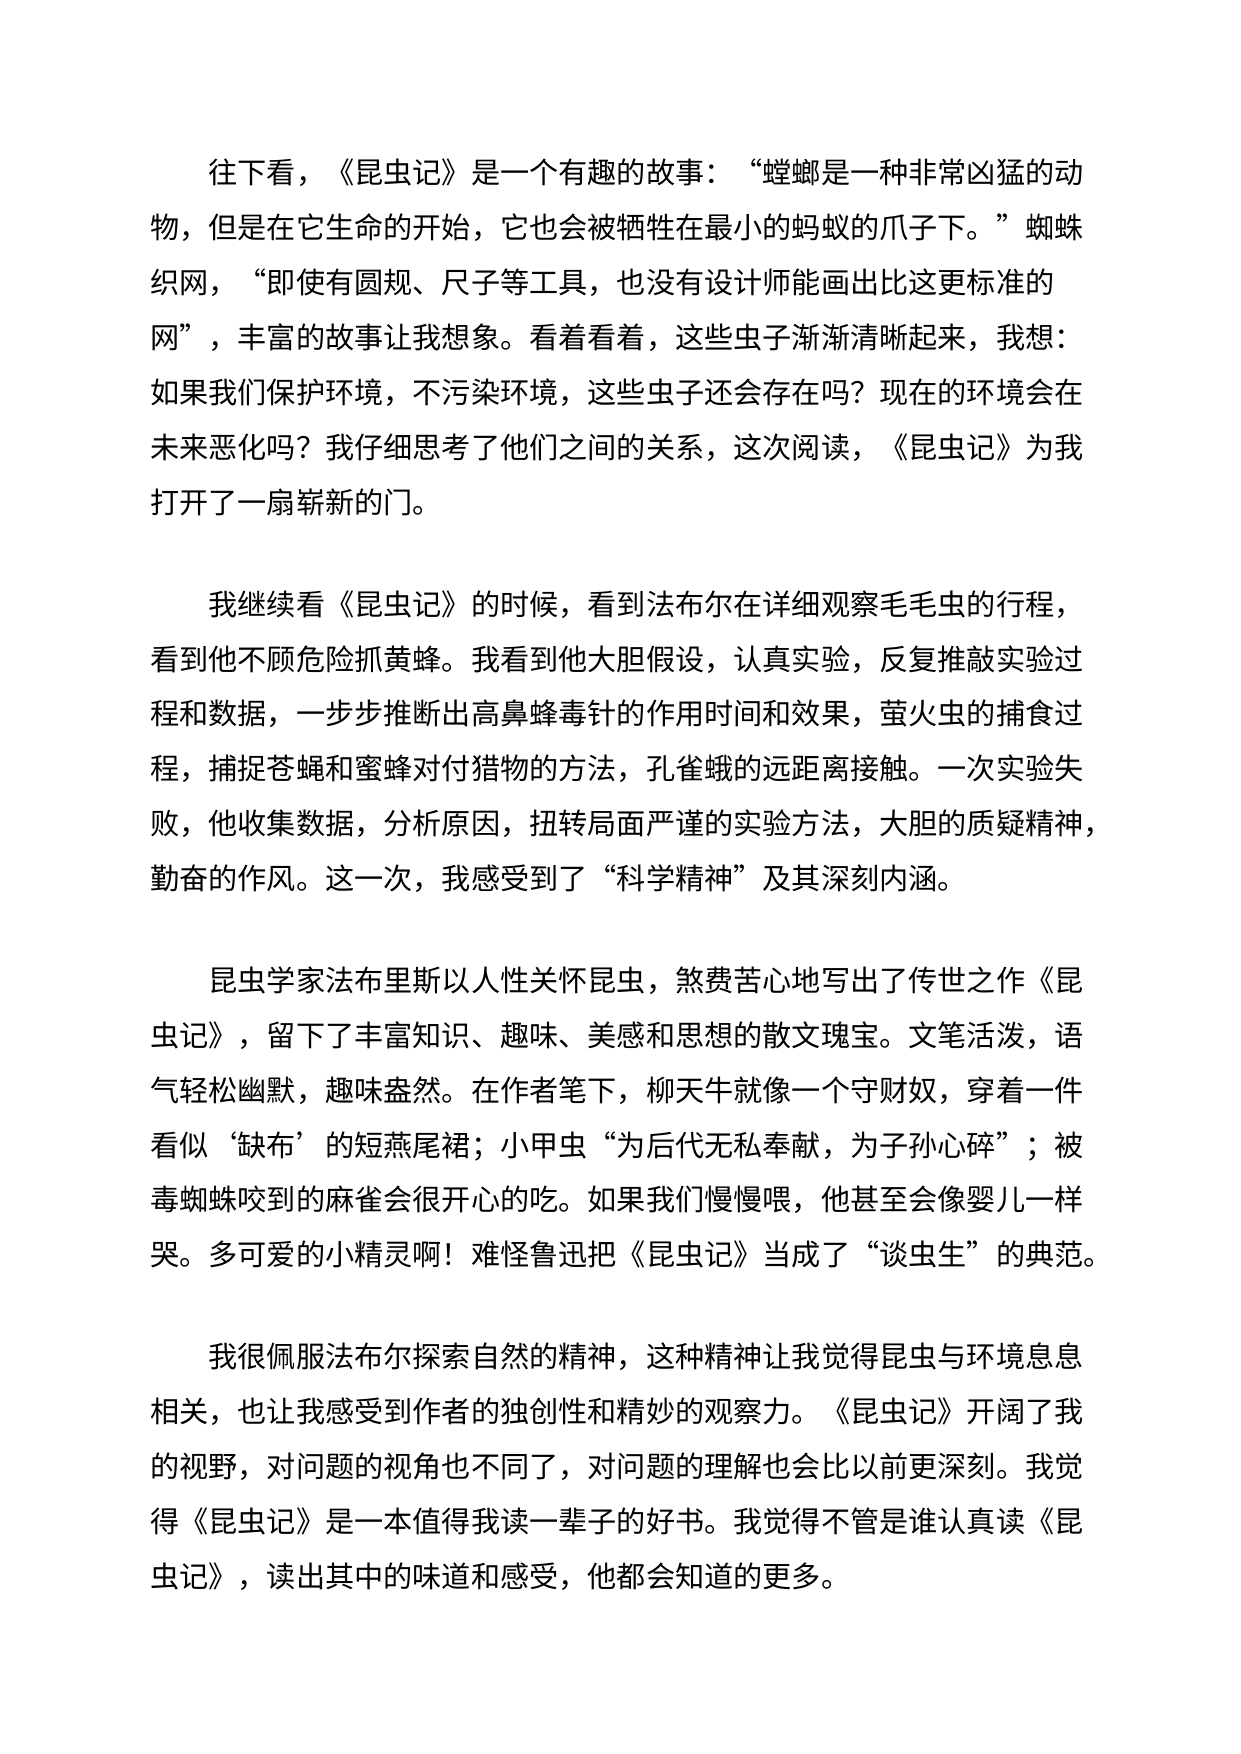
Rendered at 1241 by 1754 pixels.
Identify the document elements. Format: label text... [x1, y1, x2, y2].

text 往下看，《昆虫记》是一个有趣的故事：“螳螂是一种非常凶猛的动物，但是在它生命的开始，它也会被牺牲在最小的蚂蚁的爪子下。”蜘蛛织网，“即使有圆规、尺子等工具，也没有设计师能画出比这更标准的网”，丰富的故事让我想象。看着看着，这些虫子渐渐清晰起来，我想：如果我们保护环境，不污染环境，这些虫子还会存在吗？现在的环境会在未来恶化吗？我仔细思考了他们之间的关系，这次阅读，《昆虫记》为我打开了一扇崭新的门。 [150, 150, 1090, 522]
text 我很佩服法布尔探索自然的精神，这种精神让我觉得昆虫与环境息息相关，也让我感受到作者的独创性和精妙的观察力。《昆虫记》开阔了我的视野，对问题的视角也不同了，对问题的理解也会比以前更深刻。我觉得《昆虫记》是一本值得我读一辈子的好书。我觉得不管是谁认真读《昆虫记》，读出其中的味道和感受，他都会知道的更多。 [150, 1334, 1090, 1596]
text 我继续看《昆虫记》的时候，看到法布尔在详细观察毛毛虫的行程，看到他不顾危险抓黄蜂。我看到他大胆假设，认真实验，反复推敲实验过程和数据，一步步推断出高鼻蜂毒针的作用时间和效果，萤火虫的捕食过程，捕捉苍蝇和蜜蜂对付猎物的方法，孔雀蛾的远距离接触。一次实验失败，他收集数据，分析原因，扭转局面严谨的实验方法，大胆的质疑精神，勤奋的作风。这一次，我感受到了“科学精神”及其深刻内涵。 [150, 581, 1090, 898]
text 昆虫学家法布里斯以人性关怀昆虫，煞费苦心地写出了传世之作《昆虫记》，留下了丰富知识、趣味、美感和思想的散文瑰宝。文笔活泼，语气轻松幽默，趣味盎然。在作者笔下，柳天牛就像一个守财奴，穿着一件看似‘缺布’的短燕尾裙；小甲虫“为后代无私奉献，为子孙心碎”；被毒蜘蛛咬到的麻雀会很开心的吃。如果我们慢慢喂，他甚至会像婴儿一样哭。多可爱的小精灵啊！难怪鲁迅把《昆虫记》当成了“谈虫生”的典范。 [150, 957, 1090, 1274]
